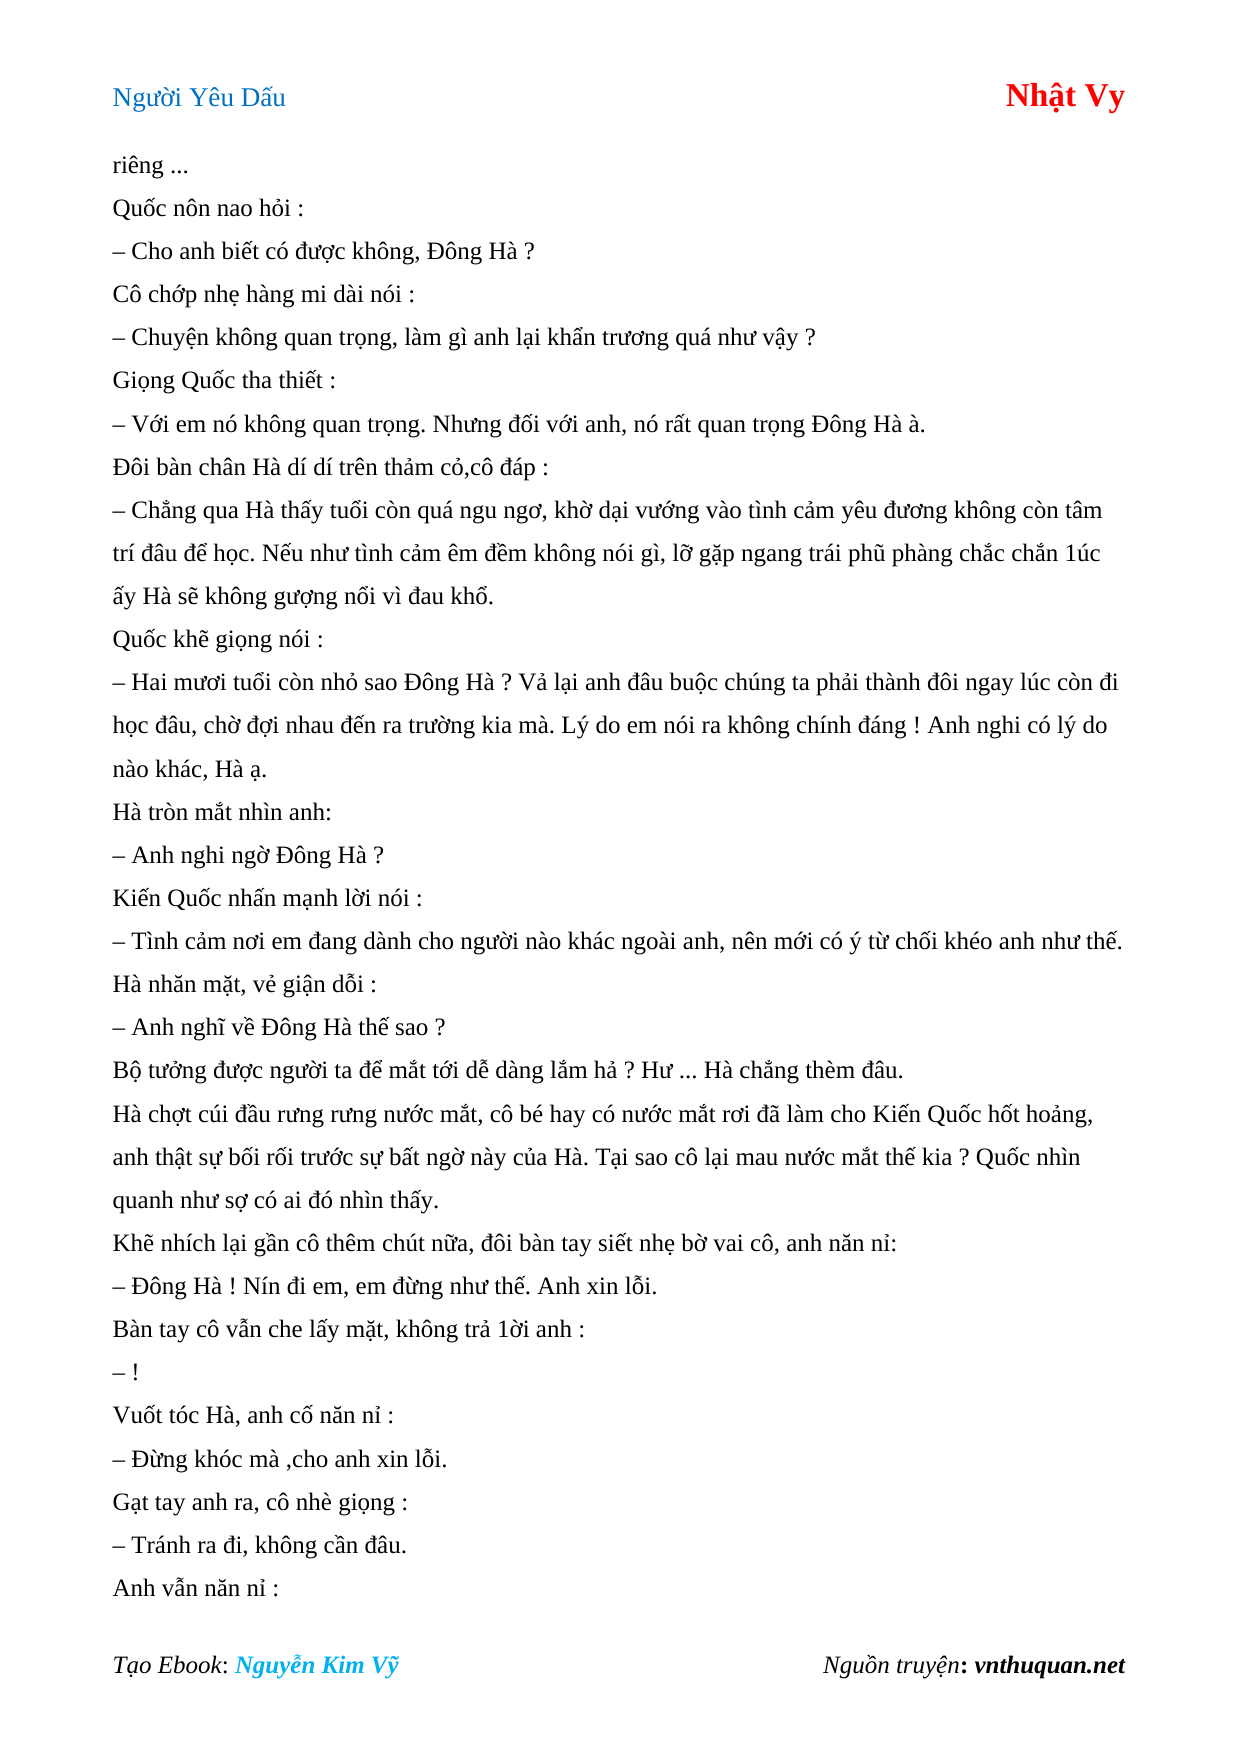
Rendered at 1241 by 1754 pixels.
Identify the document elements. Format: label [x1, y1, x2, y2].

text [112, 150, 1128, 1602]
